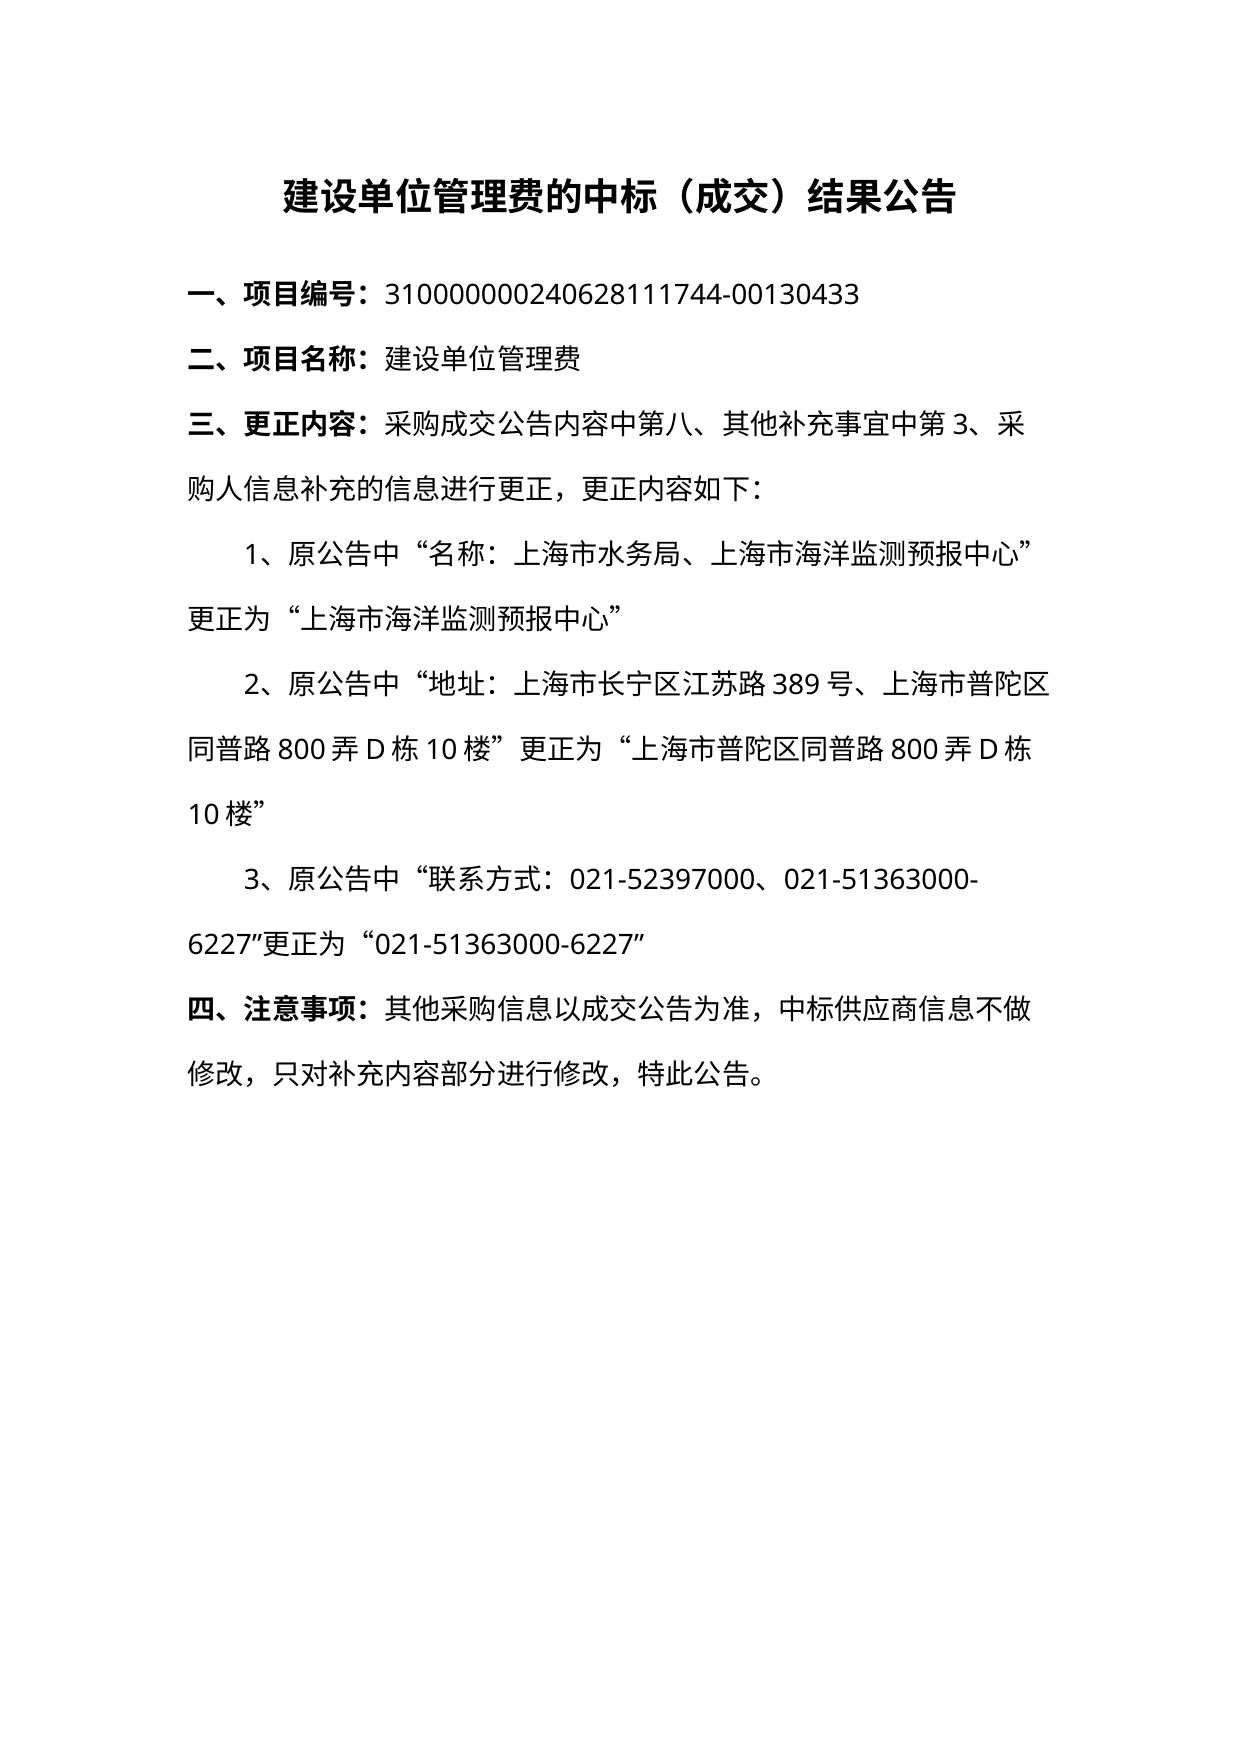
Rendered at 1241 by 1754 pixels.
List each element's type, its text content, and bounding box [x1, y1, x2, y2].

text 一、项目编号：310000000240628111744-00130433 [187, 259, 1053, 324]
text 四、注意事项：其他采购信息以成交公告为准，中标供应商信息不做修改，只对补充内容部分进行修改，特此公告。 [187, 974, 1053, 1104]
text 3、原公告中“联系方式：021-52397000、021-51363000-6227”更正为“021-51363000-6227” [187, 844, 1053, 974]
text 建设单位管理费的中标（成交）结果公告 [187, 162, 1053, 227]
text 2、原公告中“地址：上海市长宁区江苏路389号、上海市普陀区同普路800弄D栋10楼”更正为“上海市普陀区同普路800弄D栋10楼” [187, 649, 1053, 844]
text 三、更正内容：采购成交公告内容中第八、其他补充事宜中第3、采购人信息补充的信息进行更正，更正内容如下： [187, 389, 1053, 519]
text 二、项目名称：建设单位管理费 [187, 324, 1053, 389]
text 1、原公告中“名称：上海市水务局、上海市海洋监测预报中心”更正为“上海市海洋监测预报中心” [187, 519, 1053, 649]
